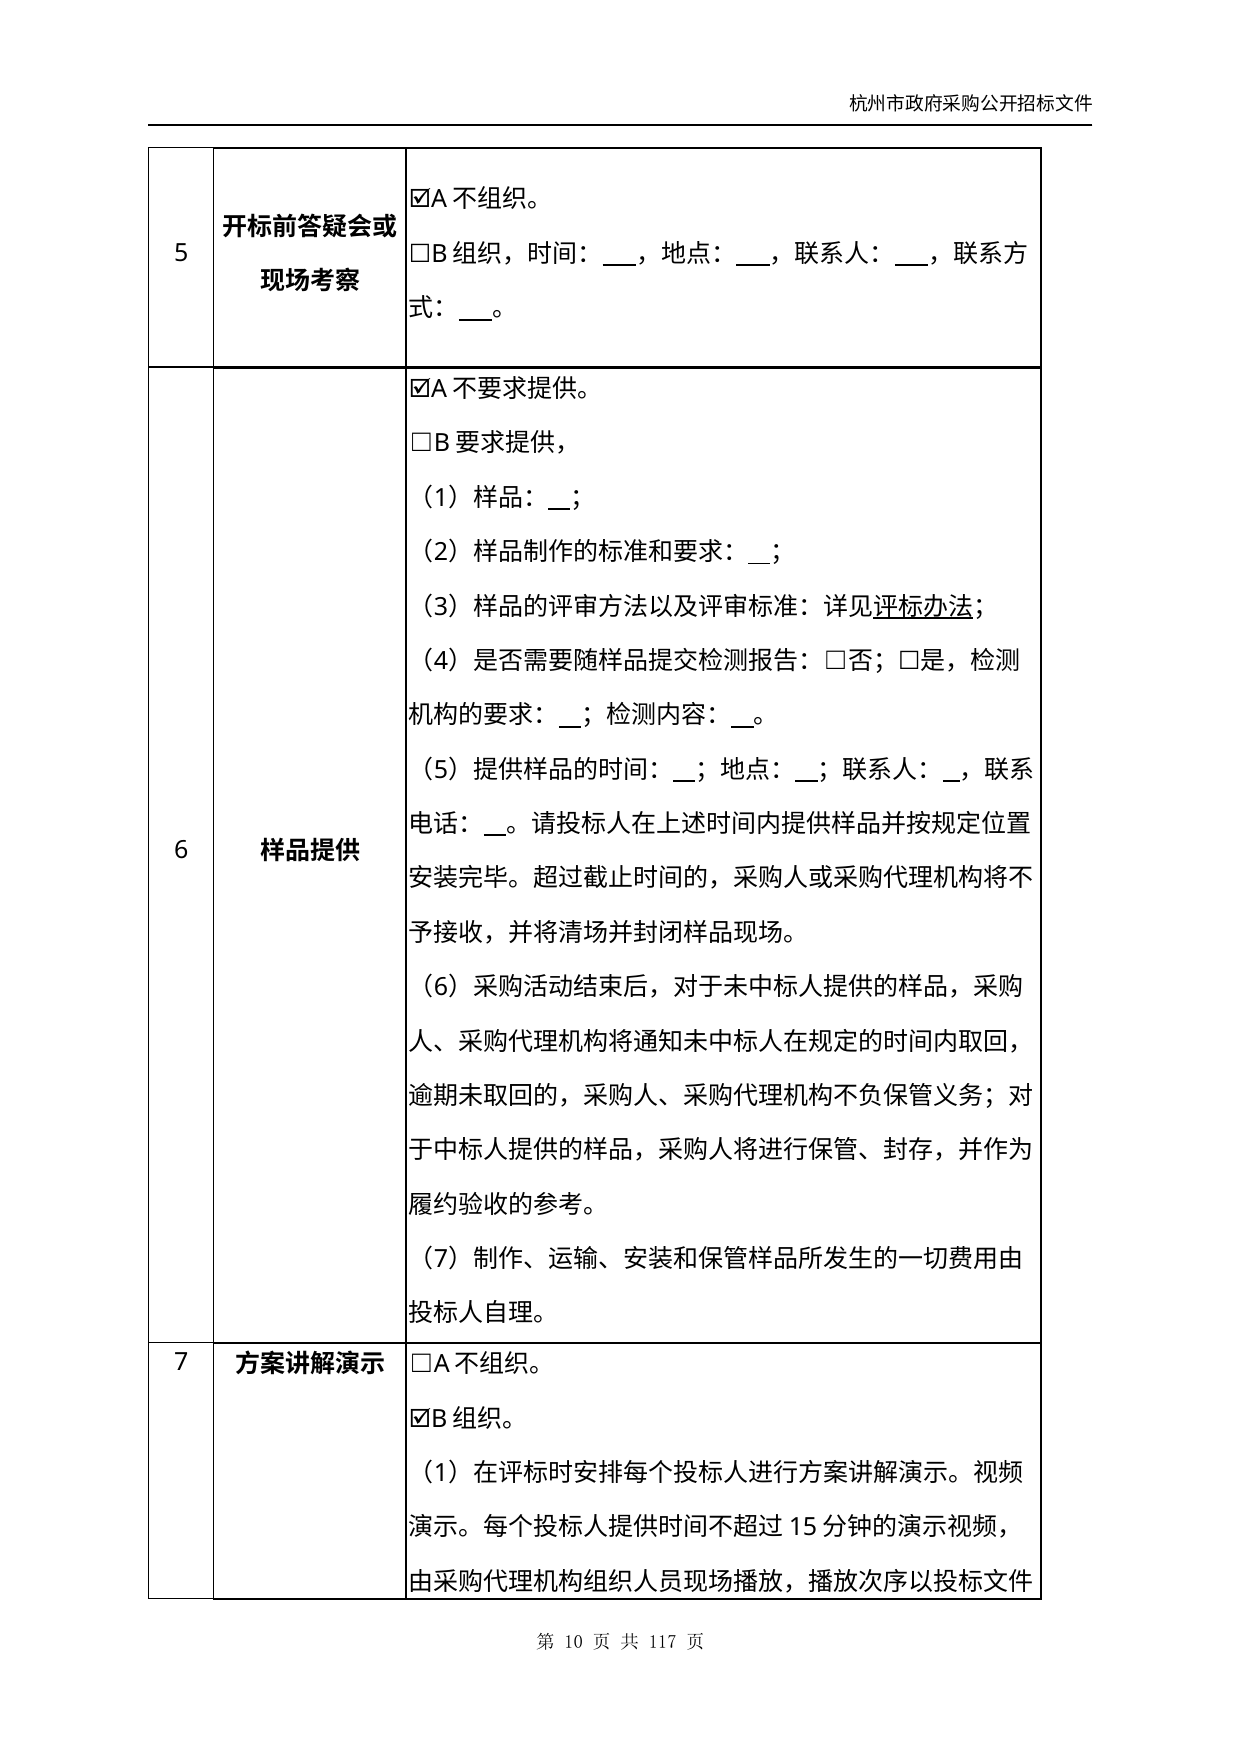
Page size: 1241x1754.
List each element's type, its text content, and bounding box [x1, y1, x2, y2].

table_cell A不要求提供。 B要求提供， （1）样品： ； （2）样品制作的标准和要求： ； （3）样品的评审方法以及评审标准：详见评标办法； （4）是否需要随样品提交检测报告：否；是，检测机构的要求： ；检测内容： 。 （5）提供样品的时间： ；地点： ；联系人： ，联系电话： 。请投标人在上述时间内提供样品并按规定位置安装完毕。超过截止时间的，采购人或采购代理机构将不予接收，并将清场并封闭样品现场。 （6）采购活动结束后，对于未中标人提供的样品，采购人、采购代理机构将通知未中标人在规定的时间内取回，逾期未取回的，采购人、采购代理机构不负保管义务；对于中标人提供的样品，采购人将进行保管、封存，并作为履约验收的参考。 （7）制作、运输、安装和保管样品所发生的一切费用由投标人自理。 [407, 369, 1040, 1342]
table_cell 样品提供 [214, 369, 405, 1342]
table_cell 5 [149, 148, 213, 366]
table_cell A不组织。 B组织，时间： ，地点： ，联系人： ，联系方式： 。 [407, 149, 1040, 366]
table_cell 7 [149, 1343, 213, 1597]
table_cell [407, 1344, 1040, 1597]
table_cell 开标前答疑会或现场考察 [214, 149, 405, 366]
table_cell 6 [149, 368, 213, 1342]
table_cell 方案讲解演示 [214, 1344, 405, 1597]
